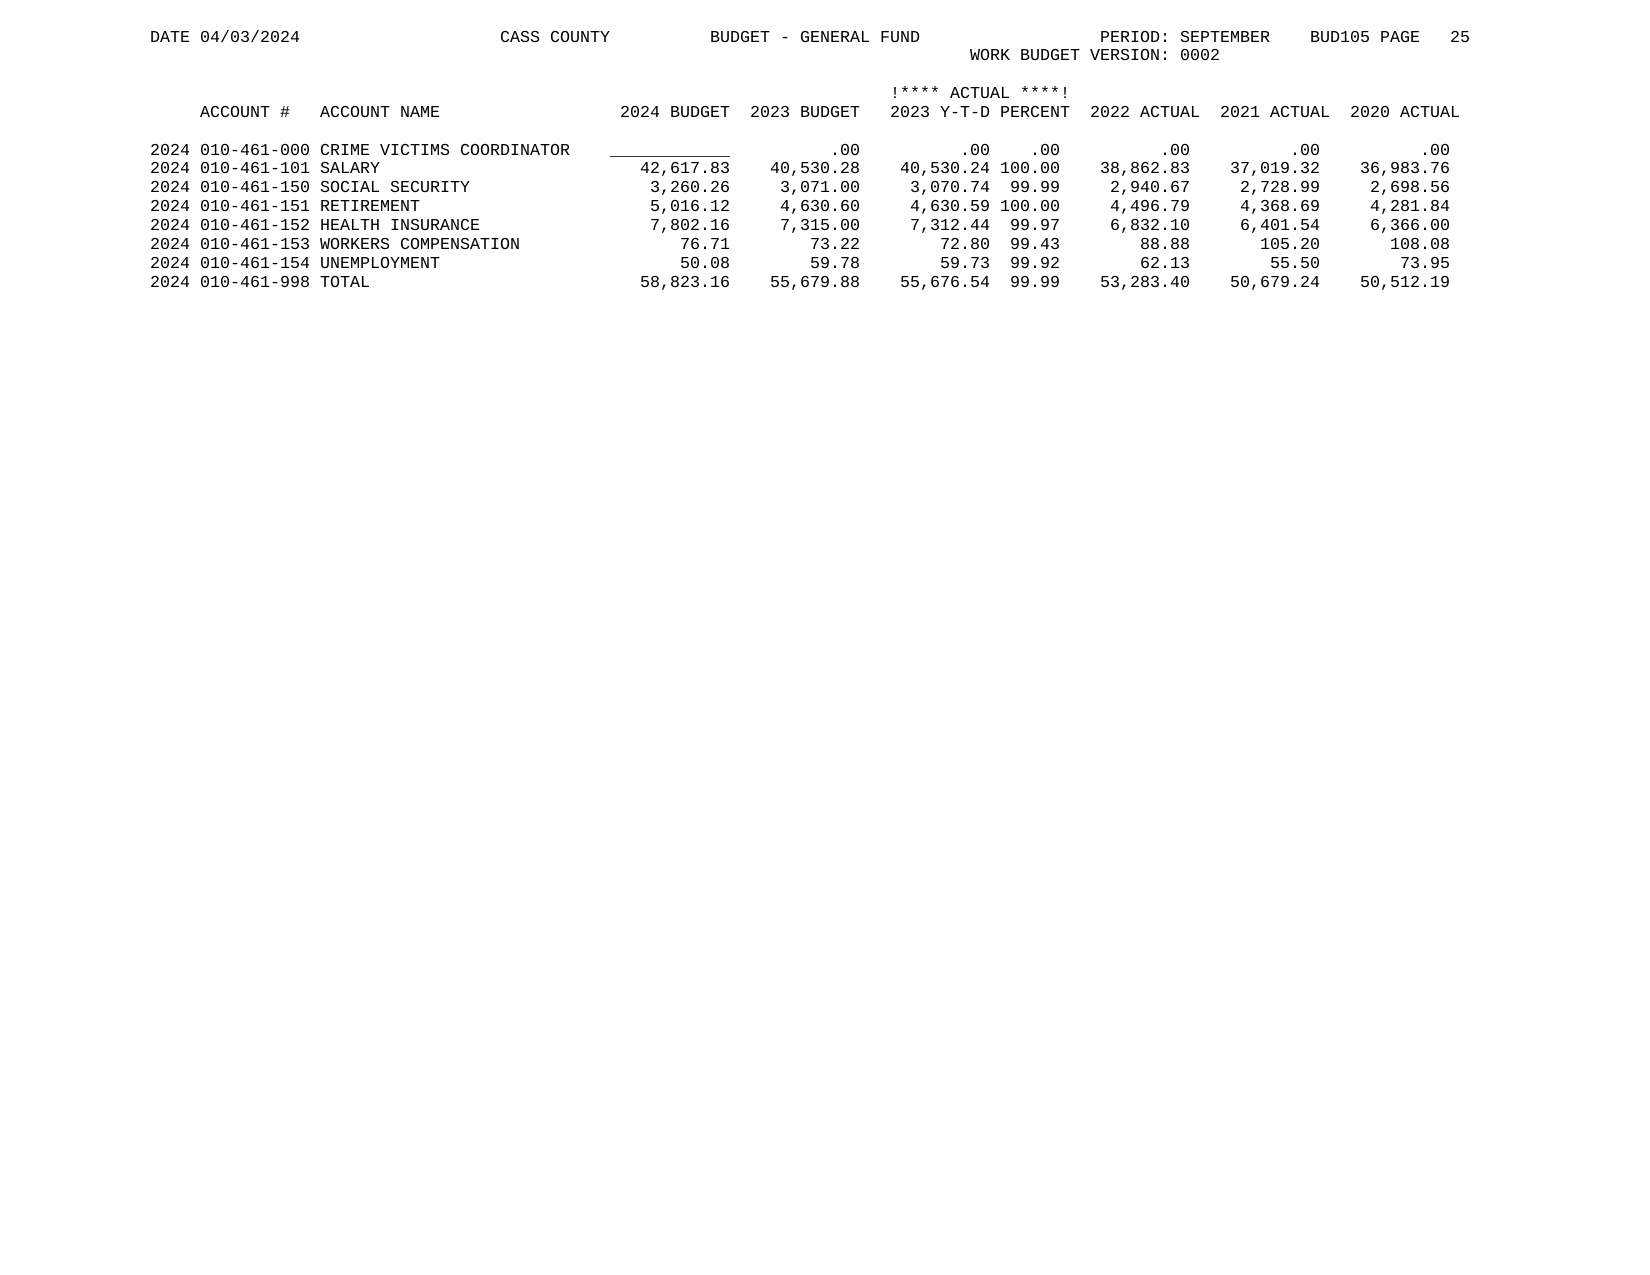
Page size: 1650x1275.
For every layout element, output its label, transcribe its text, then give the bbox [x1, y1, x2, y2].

text 2024 010-461-154 UNEMPLOYMENT 50.08 59.78 59.73 99.92 62.13 55.50 73.95 [150, 254, 1500, 273]
text 2024 010-461-150 SOCIAL SECURITY 3,260.26 3,071.00 3,070.74 99.99 2,940.67 2,728.99 2,698.56 [150, 179, 1500, 198]
text 2024 010-461-998 TOTAL 58,823.16 55,679.88 55,676.54 99.99 53,283.40 50,679.24 50,512.19 [150, 273, 1500, 292]
text 2024 010-461-151 RETIREMENT 5,016.12 4,630.60 4,630.59 100.00 4,496.79 4,368.69 4,281.84 [150, 198, 1500, 217]
text 2024 010-461-153 WORKERS COMPENSATION 76.71 73.22 72.80 99.43 88.88 105.20 108.08 [150, 236, 1500, 254]
text !**** ACTUAL ****! [150, 85, 1500, 103]
text 2024 010-461-152 HEALTH INSURANCE 7,802.16 7,315.00 7,312.44 99.97 6,832.10 6,401.54 6,366.00 [150, 217, 1500, 236]
text 2024 010-461-000 CRIME VICTIMS COORDINATOR ____________ .00 .00 .00 .00 .00 .00 [150, 141, 1500, 160]
text 2024 010-461-101 SALARY 42,617.83 40,530.28 40,530.24 100.00 38,862.83 37,019.32 36,983.76 [150, 160, 1500, 179]
text ACCOUNT # ACCOUNT NAME 2024 BUDGET 2023 BUDGET 2023 Y-T-D PERCENT 2022 ACTUAL 2021 ACTUAL 2020 ACTUAL [150, 103, 1500, 122]
text DATE 04/03/2024 CASS COUNTY BUDGET - GENERAL FUND PERIOD: SEPTEMBER BUD105 PAGE 25 [150, 28, 1500, 47]
text WORK BUDGET VERSION: 0002 [150, 47, 1500, 66]
